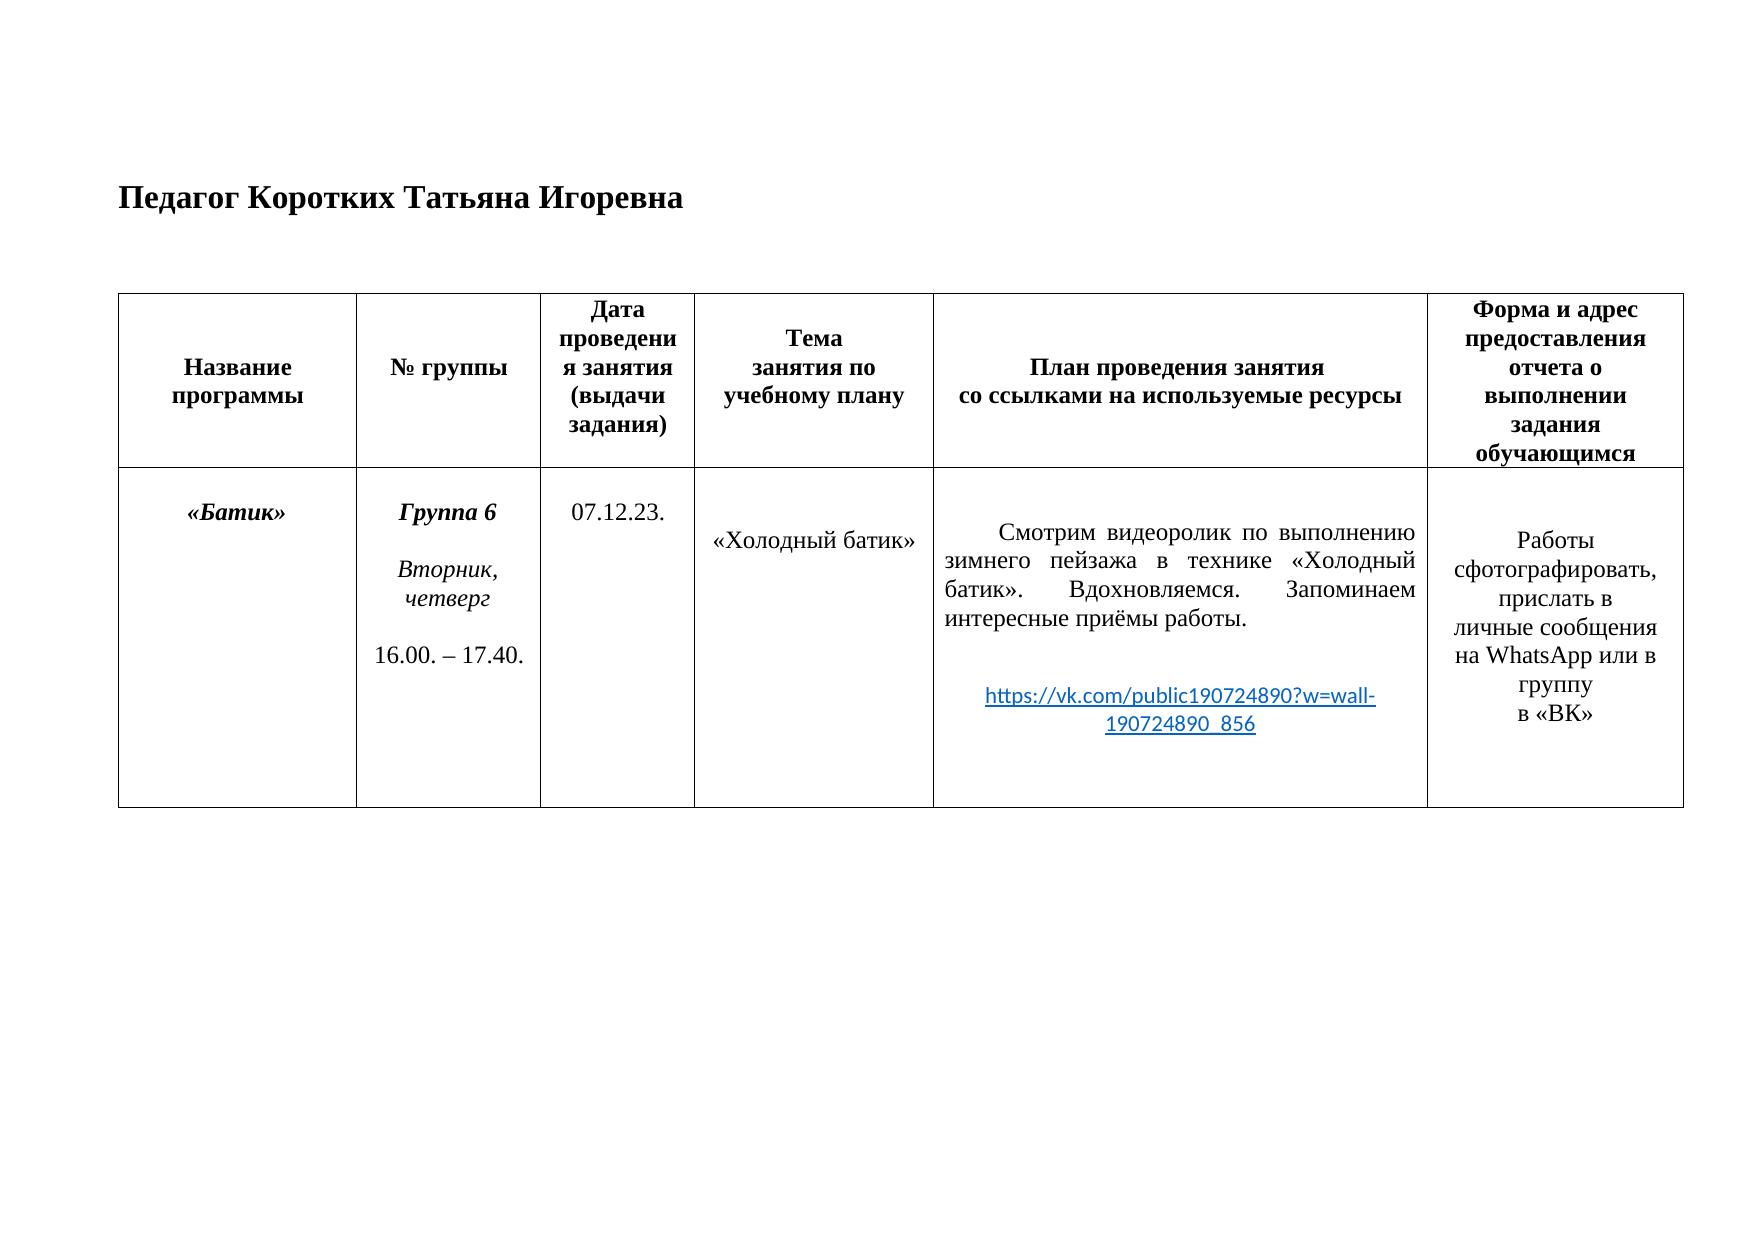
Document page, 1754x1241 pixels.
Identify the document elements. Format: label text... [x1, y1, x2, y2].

table_cell Смотрим видеоролик по выполнению зимнего пейзажа в технике «Холодный батик». Вдохновляемся. Запоминаем интересные приёмы работы. https://vk.com/public190724890?w=wall-190724890_856 [934, 468, 1427, 807]
table_header План проведения занятия со ссылками на используемые ресурсы [934, 294, 1427, 467]
table_cell Работы сфотографировать, прислать в личные сообщения на WhatsApp или в группу в «ВК» [1428, 468, 1683, 807]
table_header Форма и адрес предоставления отчета о выполнении задания обучающимся [1428, 294, 1683, 467]
table_header № группы [357, 294, 540, 467]
table_cell 07.12.23. [541, 468, 694, 807]
table_cell «Батик» [119, 468, 356, 807]
table_header Дата проведения занятия (выдачи задания) [541, 294, 694, 467]
table_header Тема занятия по учебному плану [695, 294, 933, 467]
table_cell Группа 6 Вторник, четверг 16.00. – 17.40. [357, 468, 540, 807]
text Педагог Коротких Татьяна Игоревна [118, 177, 1636, 216]
table_cell «Холодный батик» [695, 468, 933, 807]
table_header Название программы [119, 294, 356, 467]
